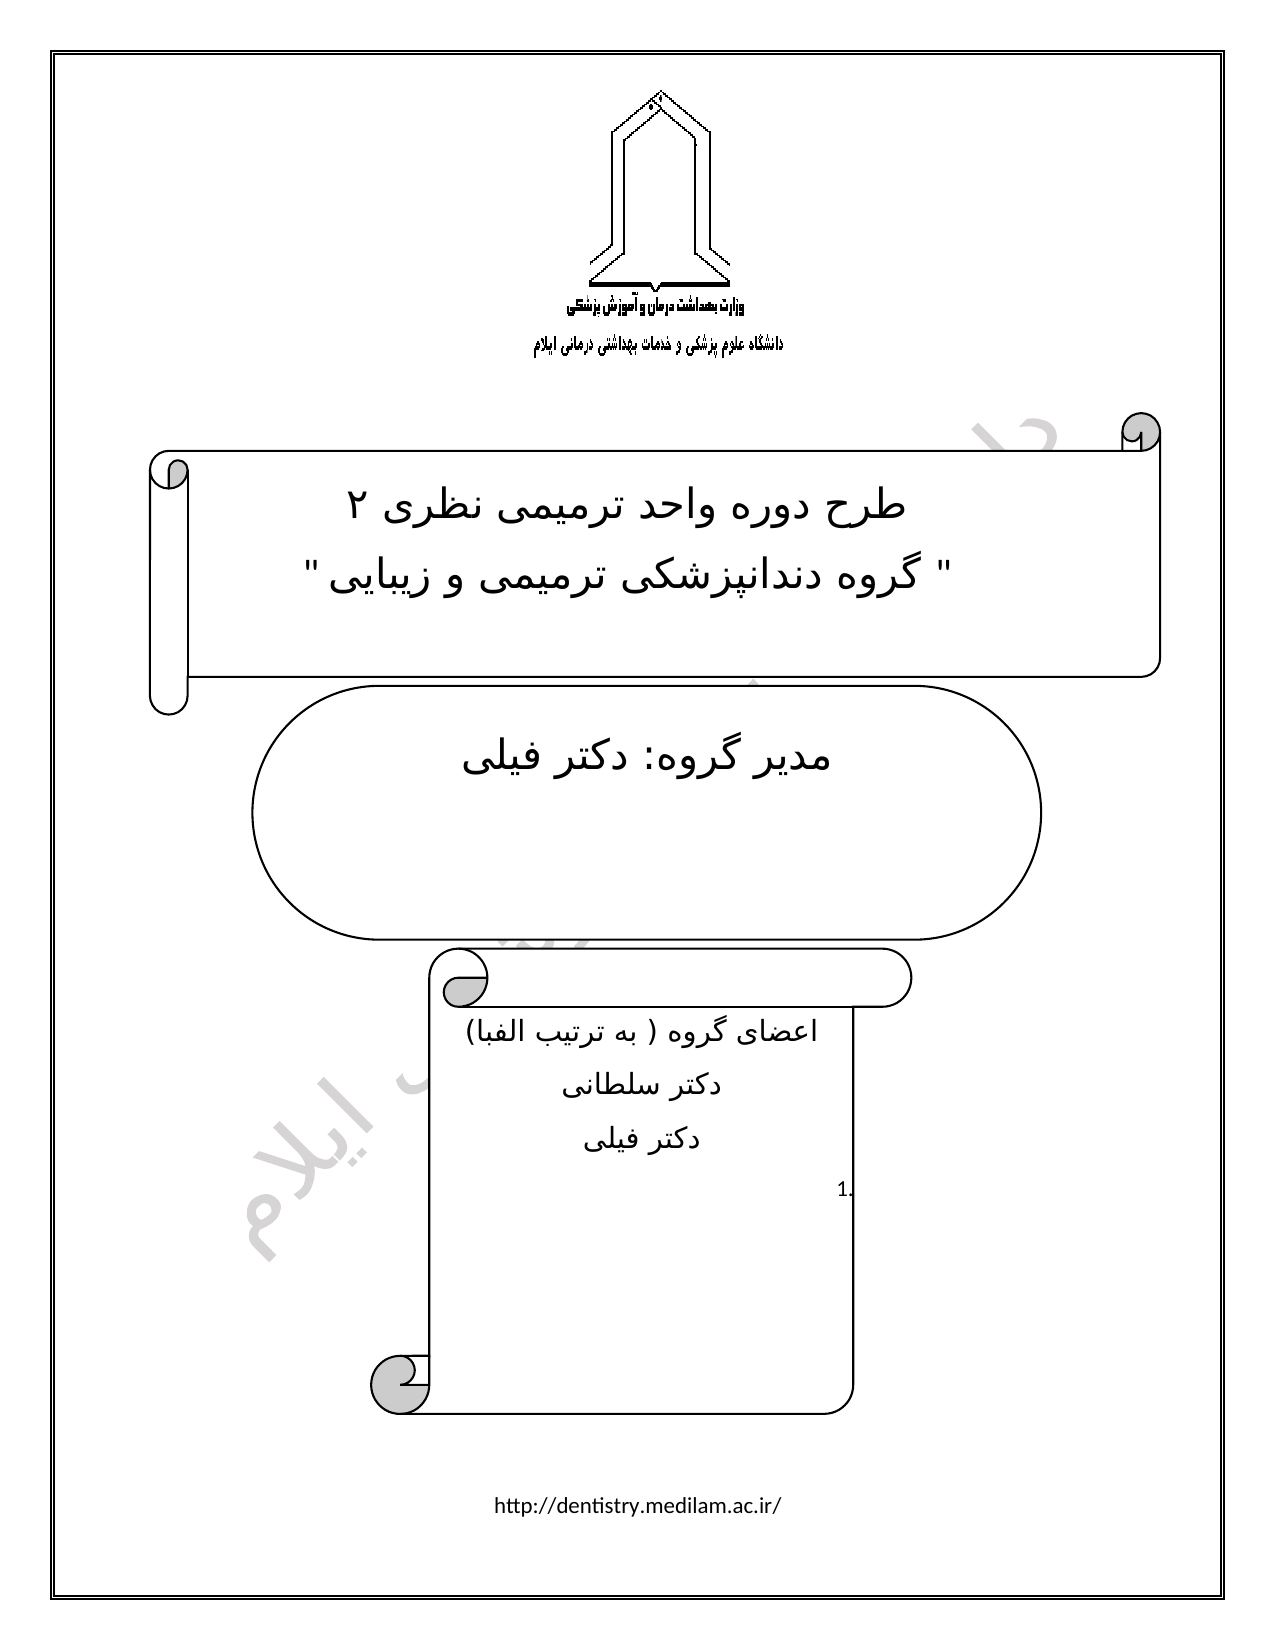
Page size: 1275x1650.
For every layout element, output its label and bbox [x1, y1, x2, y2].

picture [514, 83, 810, 378]
